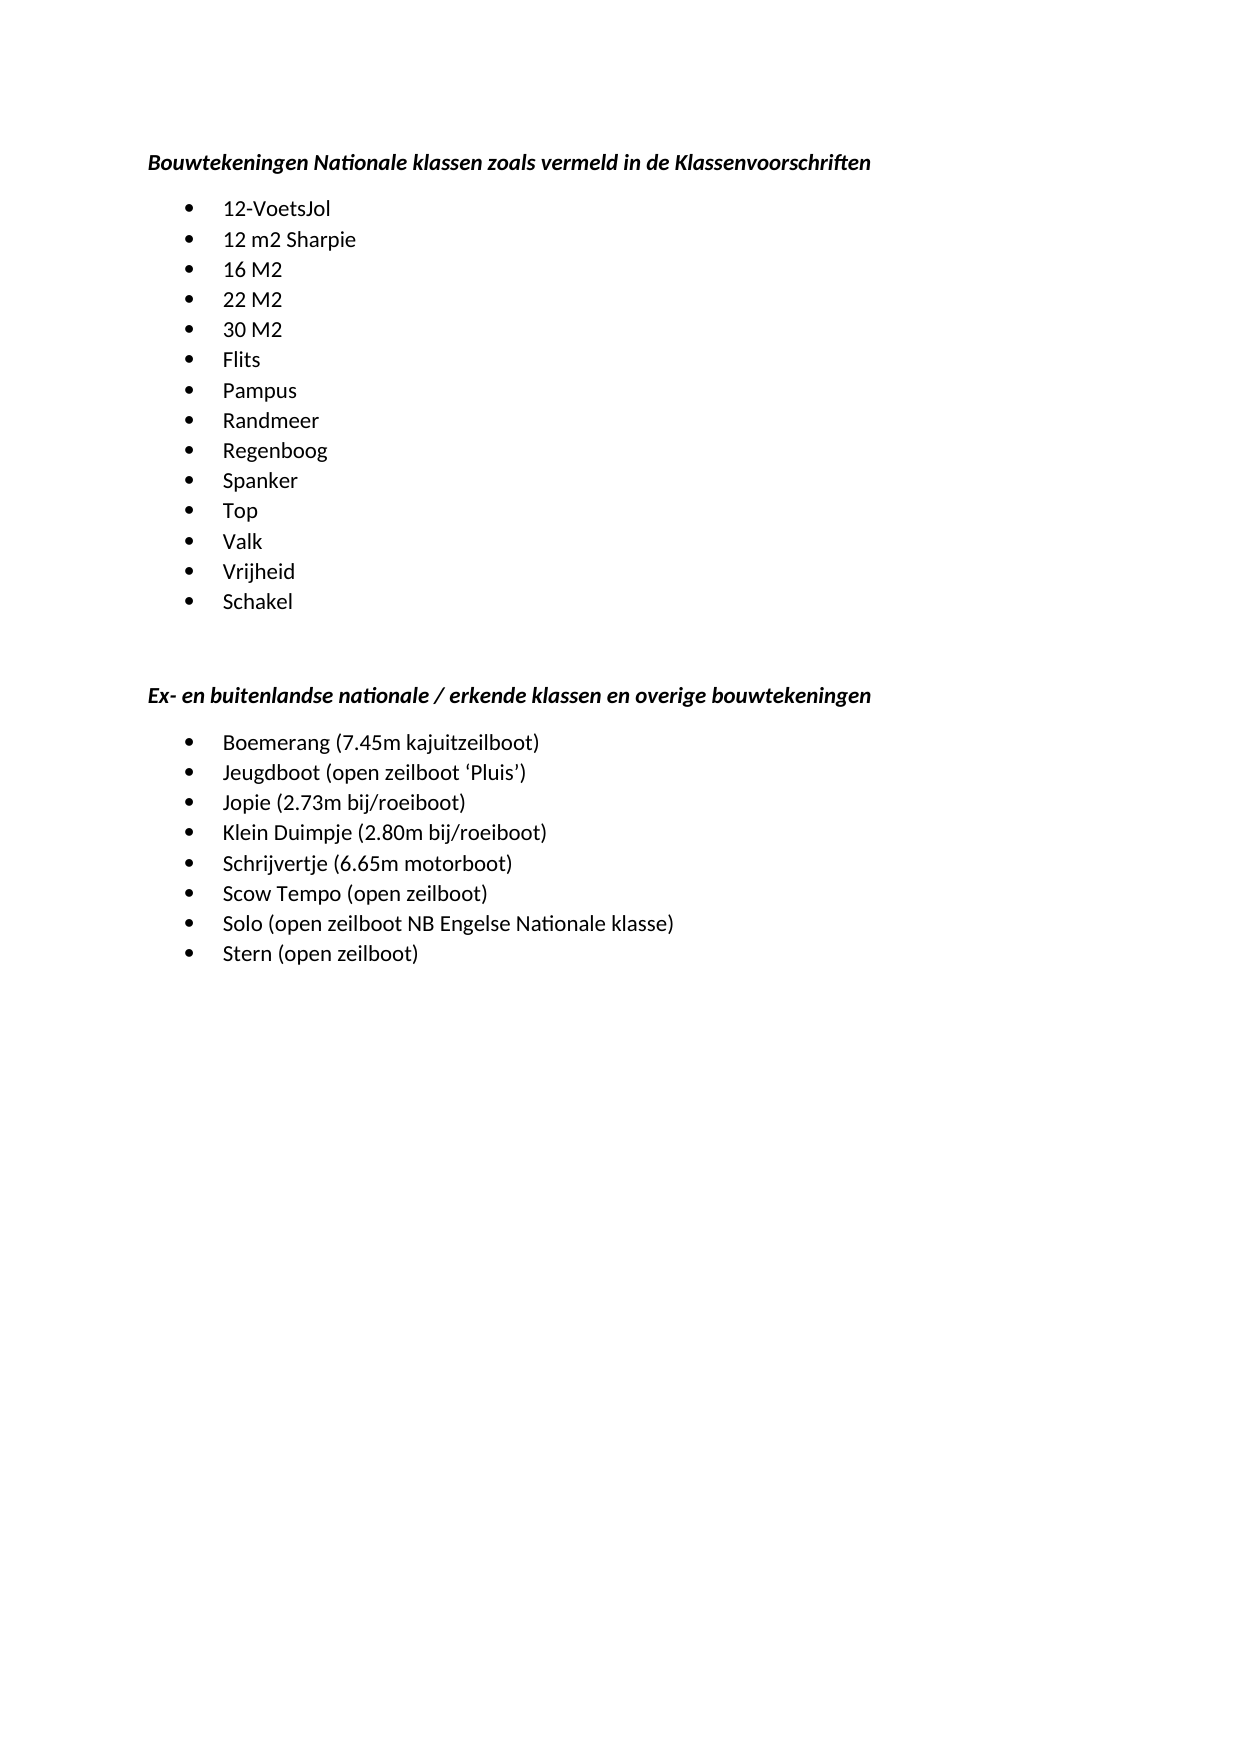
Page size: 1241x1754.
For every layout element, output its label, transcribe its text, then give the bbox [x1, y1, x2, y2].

list Schrijvertje (6.65m motorboot) [185, 849, 1093, 877]
list 22 M2 [185, 285, 1093, 313]
list 16 M2 [185, 255, 1093, 283]
list Vrijheid [185, 557, 1093, 585]
list Regenboog [185, 436, 1093, 464]
list Jeugdboot (open zeilboot ‘Pluis’) [185, 758, 1093, 786]
list Flits [185, 346, 1093, 373]
list Spanker [185, 466, 1093, 494]
list 30 M2 [185, 315, 1093, 343]
list Klein Duimpje (2.80m bij/roeiboot) [185, 818, 1093, 846]
list Stern (open zeilboot) [185, 939, 1093, 967]
list Pampus [185, 376, 1093, 404]
list Jopie (2.73m bij/roeiboot) [185, 788, 1093, 816]
text Ex- en buitenlandse nationale / erkende klassen en overige bouwtekeningen [148, 681, 1093, 709]
list Solo (open zeilboot NB Engelse Nationale klasse) [185, 909, 1093, 937]
list Schakel [185, 587, 1093, 615]
list Top [185, 497, 1093, 524]
list Randmeer [185, 406, 1093, 434]
list 12 m2 Sharpie [185, 225, 1093, 253]
list 12-VoetsJol [185, 194, 1093, 222]
list Boemerang (7.45m kajuitzeilboot) [185, 728, 1093, 756]
list Scow Tempo (open zeilboot) [185, 879, 1093, 907]
text Bouwtekeningen Nationale klassen zoals vermeld in de Klassenvoorschriften [148, 148, 1093, 176]
list Valk [185, 527, 1093, 555]
